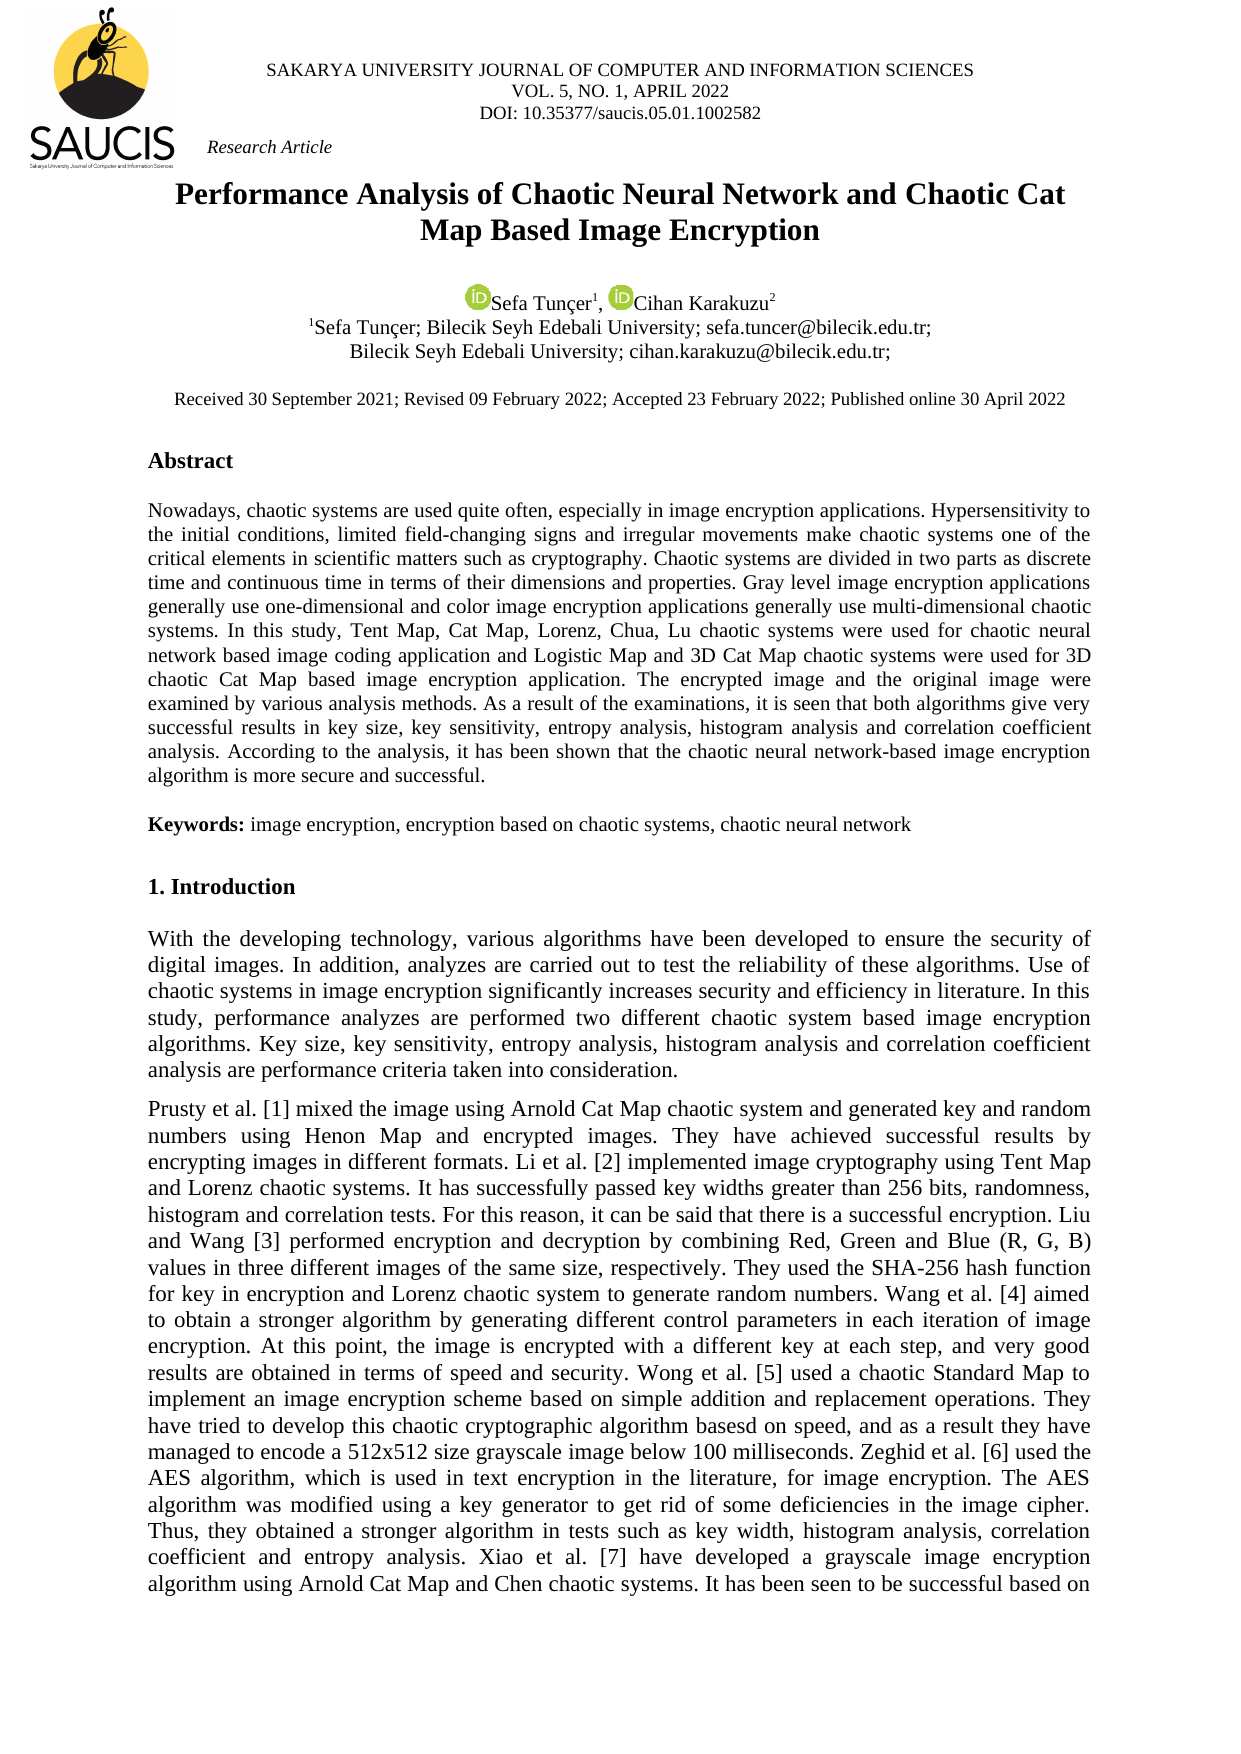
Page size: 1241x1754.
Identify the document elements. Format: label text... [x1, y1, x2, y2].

text Sefa Tunçer1, Cihan Karakuzu2 [148, 284, 1092, 314]
text Received 30 September 2021; Revised 09 February 2022; Accepted 23 February 2022; Published online 30 April 2022 [148, 388, 1092, 409]
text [148, 1095, 1092, 1596]
title Performance Analysis of Chaotic Neural Network and Chaotic Cat Map Based Image Encryption [148, 175, 1092, 247]
picture [608, 285, 634, 310]
text Bilecik Seyh Edebali University; cihan.karakuzu@bilecik.edu.tr; [148, 339, 1092, 363]
text With the developing technology, various algorithms have been developed to ensure the security of digital images. In addition, analyzes are carried out to test the reliability of these algorithms. Use of chaotic systems in image encryption significantly increases security and efficiency in literature. In this study, performance analyzes are performed two different chaotic system based image encryption algorithms. Key size, key sensitivity, entropy analysis, histogram analysis and correlation coefficient analysis are performance criteria taken into consideration. [148, 925, 1092, 1083]
picture [465, 284, 491, 310]
picture [28, 7, 176, 170]
text Keywords: image encryption, encryption based on chaotic systems, chaotic neural network [148, 812, 1033, 836]
title 1. Introduction [148, 873, 1092, 900]
title Abstract [148, 447, 1092, 473]
text Nowadays, chaotic systems are used quite often, especially in image encryption applications. Hypersensitivity to the initial conditions, limited field-changing signs and irregular movements make chaotic systems one of the critical elements in scientific matters such as cryptography. Chaotic systems are divided in two parts as discrete time and continuous time in terms of their dimensions and properties. Gray level image encryption applications generally use one-dimensional and color image encryption applications generally use multi-dimensional chaotic systems. In this study, Tent Map, Cat Map, Lorenz, Chua, Lu chaotic systems were used for chaotic neural network based image coding application and Logistic Map and 3D Cat Map chaotic systems were used for 3D chaotic Cat Map based image encryption application. The encrypted image and the original image were examined by various analysis methods. As a result of the examinations, it is seen that both algorithms give very successful results in key size, key sensitivity, entropy analysis, histogram analysis and correlation coefficient analysis. According to the analysis, it has been shown that the chaotic neural network-based image encryption algorithm is more secure and successful. [148, 498, 1092, 787]
text 1Sefa Tunçer; Bilecik Seyh Edebali University; sefa.tuncer@bilecik.edu.tr; [148, 314, 1092, 339]
